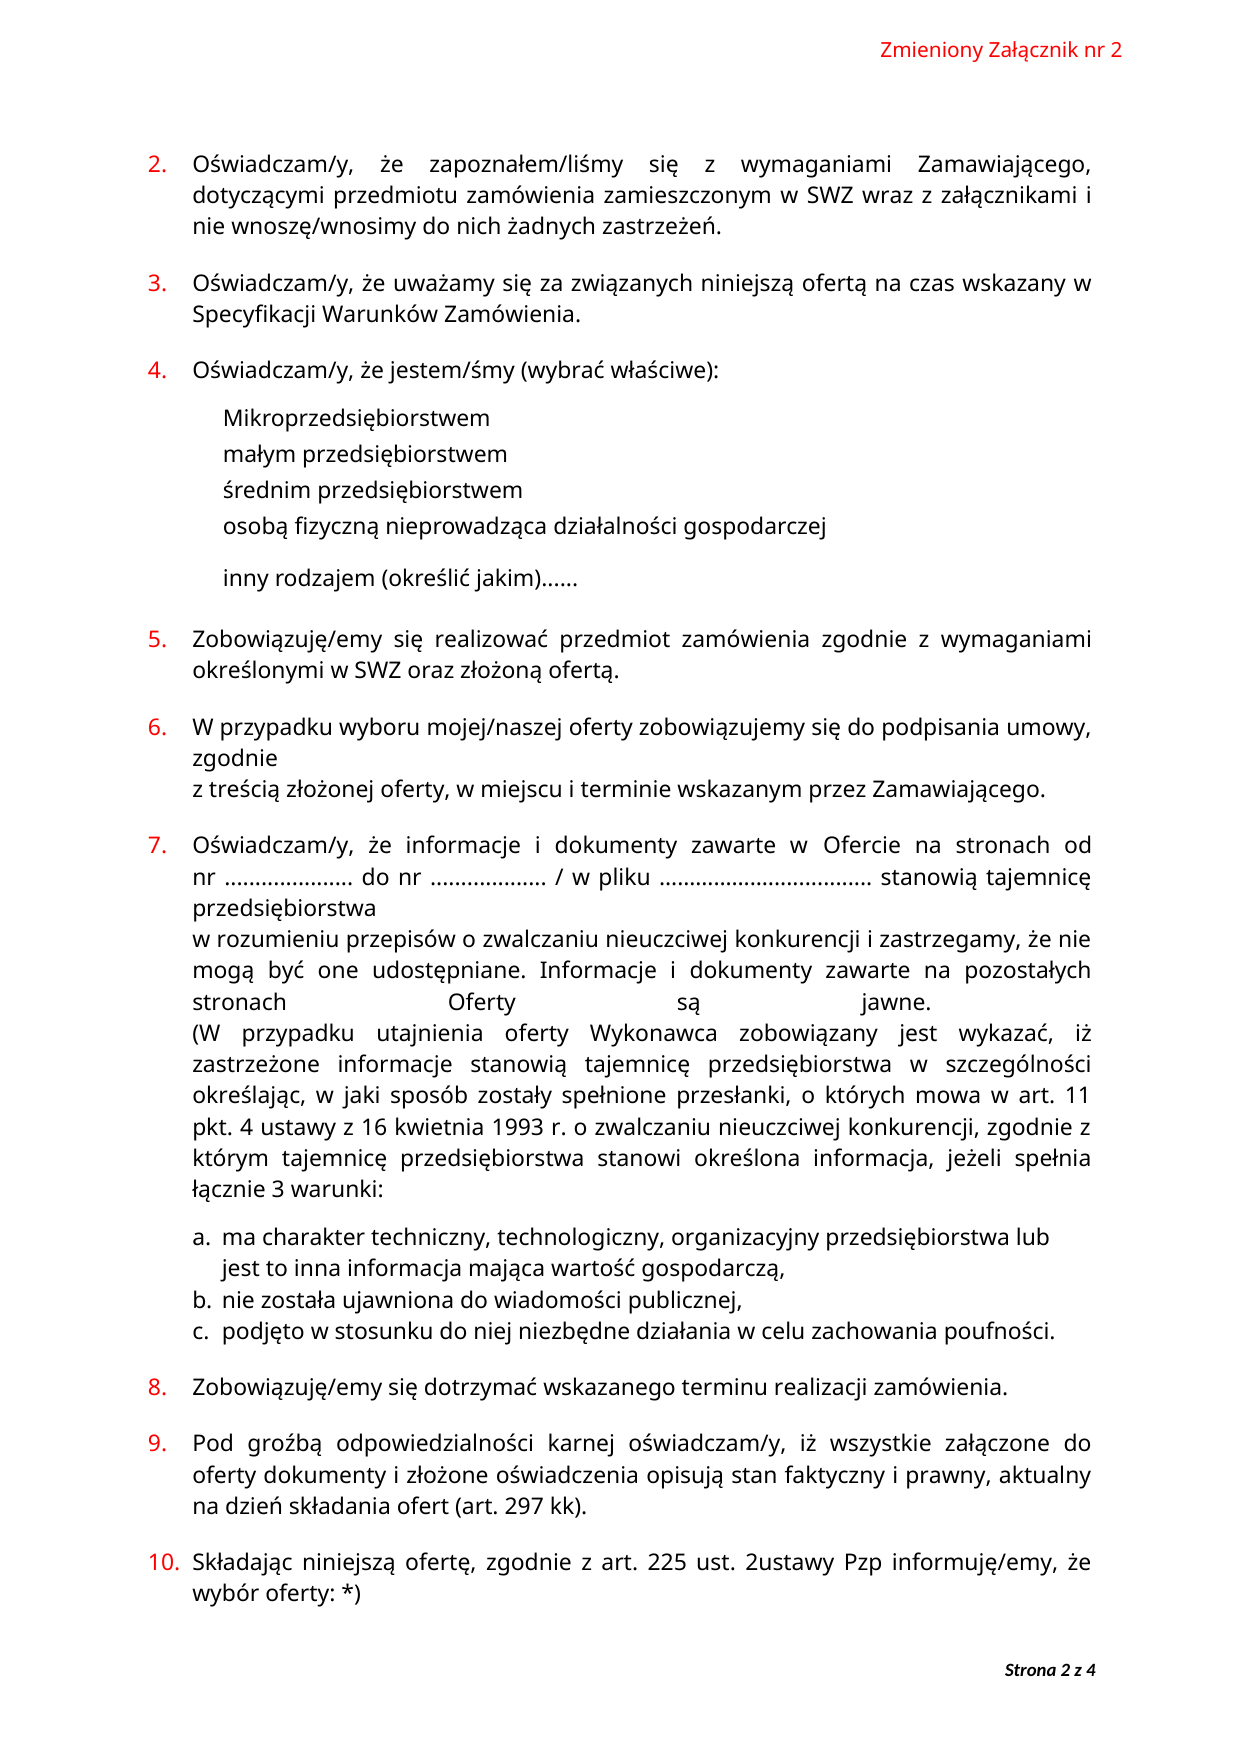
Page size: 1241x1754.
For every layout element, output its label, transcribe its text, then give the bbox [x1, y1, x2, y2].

list osobą fizyczną nieprowadząca działalności gospodarczej [185, 510, 1092, 541]
list Zobowiązuję/emy się realizować przedmiot zamówienia zgodnie z wymaganiami określonymi w SWZ oraz złożoną ofertą. [148, 623, 1092, 686]
list małym przedsiębiorstwem [185, 438, 1092, 469]
list Mikroprzedsiębiorstwem [185, 402, 1092, 433]
list Oświadczam/y, że zapoznałem/liśmy się z wymaganiami Zamawiającego, dotyczącymi przedmiotu zamówienia zamieszczonym w SWZ wraz z załącznikami i nie wnoszę/wnosimy do nich żadnych zastrzeżeń. [148, 148, 1092, 241]
list inny rodzajem (określić jakim)...... [185, 562, 1092, 593]
list Oświadczam/y, że informacje i dokumenty zawarte w Ofercie na stronach od nr ..................... do nr ................... / w pliku ………………................. stanowią tajemnicę przedsiębiorstwa w rozumieniu przepisów o zwalczaniu nieuczciwej konkurencji i zastrzegamy, że nie mogą być one udostępniane. Informacje i dokumenty zawarte na pozostałych stronach Oferty są jawne. (W przypadku utajnienia oferty Wykonawca zobowiązany jest wykazać, iż zastrzeżone informacje stanowią tajemnicę przedsiębiorstwa w szczególności określając, w jaki sposób zostały spełnione przesłanki, o których mowa w art. 11 pkt. 4 ustawy z 16 kwietnia 1993 r. o zwalczaniu nieuczciwej konkurencji, zgodnie z którym tajemnicę przedsiębiorstwa stanowi określona informacja, jeżeli spełnia łącznie 3 warunki: [148, 829, 1092, 1204]
list nie została ujawniona do wiadomości publicznej, [192, 1284, 1092, 1315]
list Oświadczam/y, że uważamy się za związanych niniejszą ofertą na czas wskazany w Specyfikacji Warunków Zamówienia. [148, 266, 1092, 329]
list Pod groźbą odpowiedzialności karnej oświadczam/y, iż wszystkie załączone do oferty dokumenty i złożone oświadczenia opisują stan faktyczny i prawny, aktualny na dzień składania ofert (art. 297 kk). [148, 1427, 1092, 1521]
list Zobowiązuję/emy się dotrzymać wskazanego terminu realizacji zamówienia. [148, 1371, 1092, 1402]
list Oświadczam/y, że jestem/śmy (wybrać właściwe): [148, 354, 1092, 385]
list ma charakter techniczny, technologiczny, organizacyjny przedsiębiorstwa lub jest to inna informacja mająca wartość gospodarczą, [192, 1221, 1092, 1284]
list podjęto w stosunku do niej niezbędne działania w celu zachowania poufności. [192, 1315, 1092, 1346]
list średnim przedsiębiorstwem [185, 474, 1092, 505]
list W przypadku wyboru mojej/naszej oferty zobowiązujemy się do podpisania umowy, zgodnie z treścią złożonej oferty, w miejscu i terminie wskazanym przez Zamawiającego. [148, 711, 1092, 804]
list Składając niniejszą ofertę, zgodnie z art. 225 ust. 2ustawy Pzp informuję/emy, że wybór oferty: *) [148, 1546, 1092, 1609]
